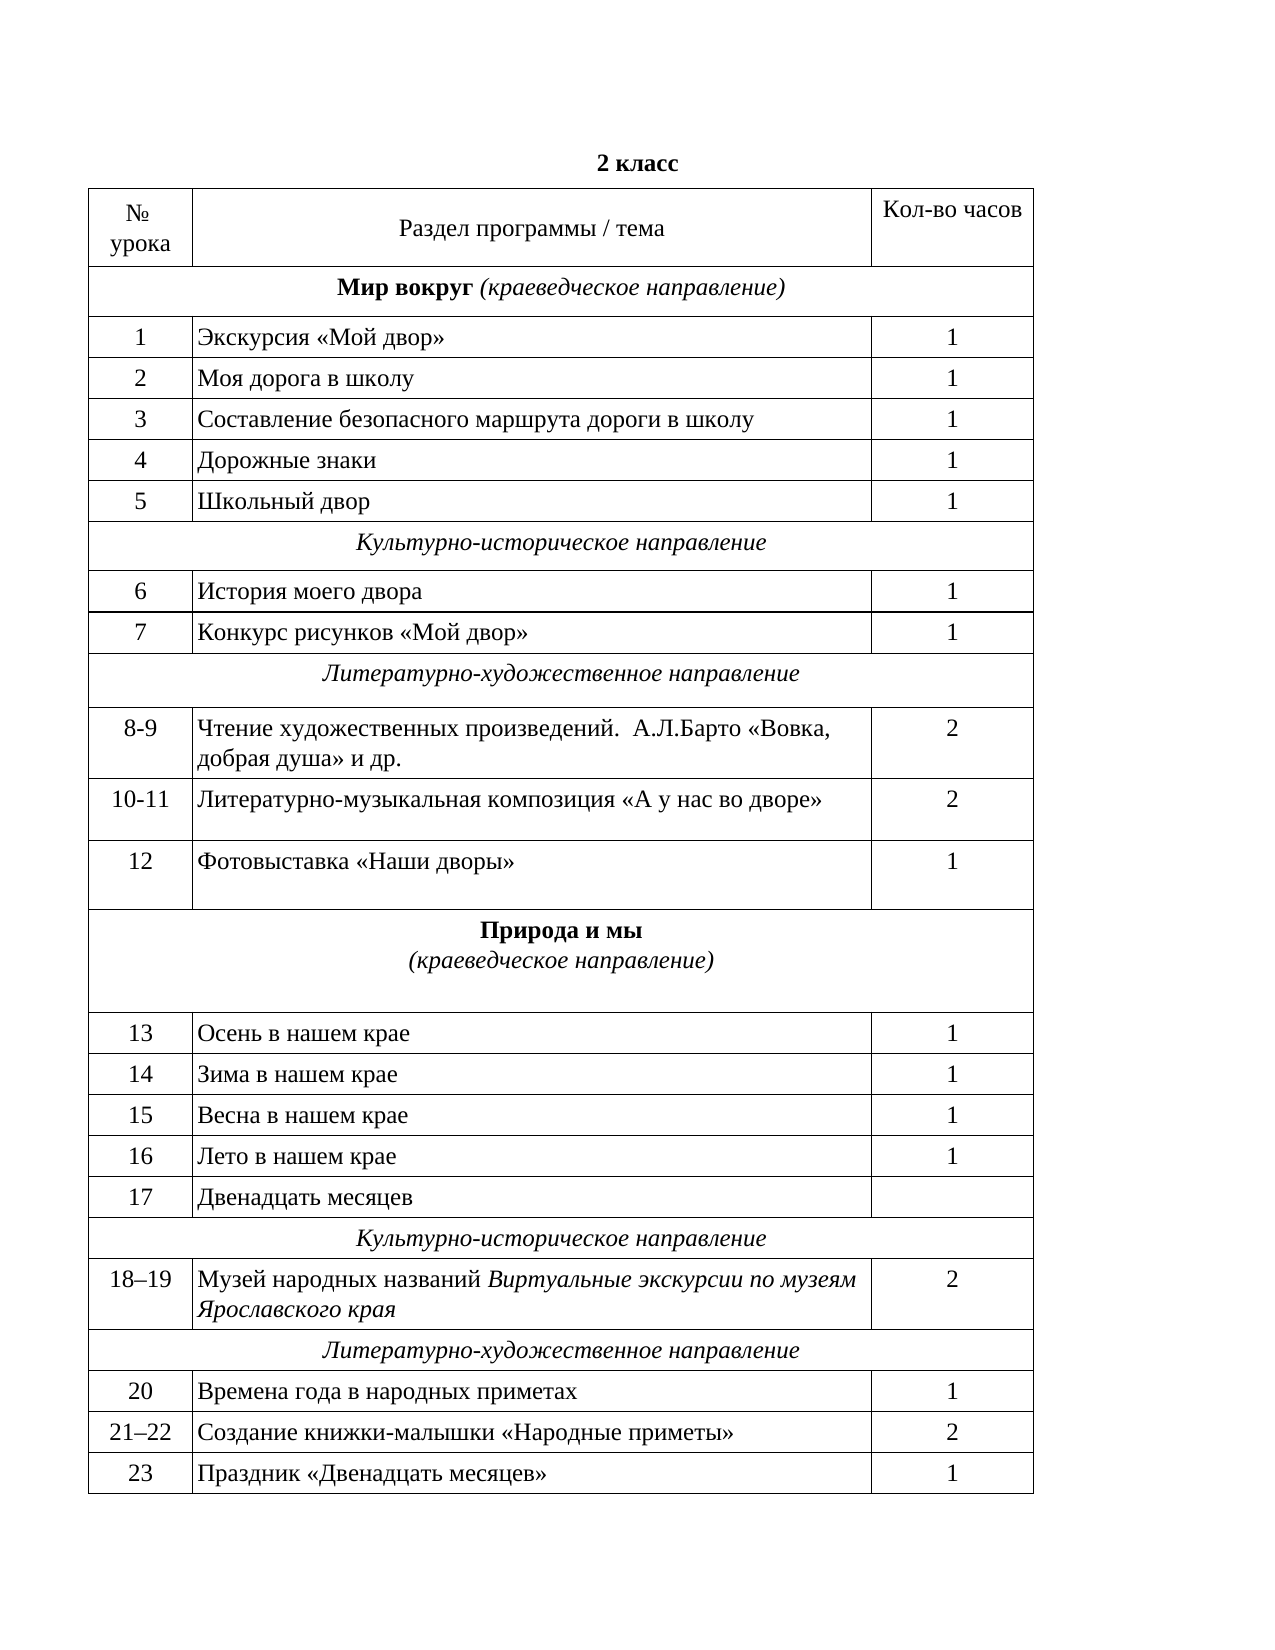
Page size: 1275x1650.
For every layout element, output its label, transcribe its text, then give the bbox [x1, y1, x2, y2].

table_cell 2 [872, 708, 1033, 778]
table_cell 16 [89, 1136, 192, 1176]
table_header Раздел программы / тема [193, 189, 871, 266]
table_cell [872, 1177, 1033, 1217]
table_cell Зима в нашем крае [193, 1054, 871, 1094]
table_cell Литературно-художественное направление [89, 654, 1033, 707]
table_cell Двенадцать месяцев [193, 1177, 871, 1217]
table_cell 1 [89, 317, 192, 357]
table_cell 1 [872, 1095, 1033, 1135]
table_cell 1 [872, 440, 1033, 480]
table_cell Осень в нашем крае [193, 1013, 871, 1053]
table_cell Экскурсия «Мой двор» [193, 317, 871, 357]
table_cell 8-9 [89, 708, 192, 778]
table_cell 18–19 [89, 1259, 192, 1329]
table_cell 15 [89, 1095, 192, 1135]
table_cell 3 [89, 399, 192, 439]
table_cell 4 [89, 440, 192, 480]
table_cell 2 [872, 779, 1033, 840]
table_cell Моя дорога в школу [193, 358, 871, 398]
table_cell Дорожные знаки [193, 440, 871, 480]
table_cell Литературно-музыкальная композиция «А у нас во дворе» [193, 779, 871, 840]
table_cell 21–22 [89, 1412, 192, 1452]
table_cell 12 [89, 841, 192, 909]
table_cell История моего двора [193, 571, 871, 611]
table_cell 1 [872, 399, 1033, 439]
table_cell 2 [89, 358, 192, 398]
table_cell 7 [89, 613, 192, 652]
table_cell 2 [872, 1412, 1033, 1452]
table_cell Конкурс рисунков «Мой двор» [193, 613, 871, 652]
table_cell Природа и мы (краеведческое направление) [89, 910, 1033, 1012]
table_cell 1 [872, 1371, 1033, 1411]
table_cell 5 [89, 481, 192, 521]
table_header № урока [89, 189, 192, 266]
table_cell 17 [89, 1177, 192, 1217]
table_cell 1 [872, 613, 1033, 652]
table_cell 6 [89, 571, 192, 611]
table_cell 14 [89, 1054, 192, 1094]
table_cell Времена года в народных приметах [193, 1371, 871, 1411]
table_cell 1 [872, 317, 1033, 357]
table_cell Мир вокруг (краеведческое направление) [89, 267, 1033, 316]
table_cell Школьный двор [193, 481, 871, 521]
table_cell 20 [89, 1371, 192, 1411]
table_header Кол-во часов [872, 189, 1033, 266]
table_cell 1 [872, 1453, 1033, 1493]
table_cell 1 [872, 481, 1033, 521]
table_cell 1 [872, 1136, 1033, 1176]
table_cell 1 [872, 841, 1033, 909]
table_cell 10-11 [89, 779, 192, 840]
table_cell 23 [89, 1453, 192, 1493]
table_cell 2 [872, 1259, 1033, 1329]
table_cell 13 [89, 1013, 192, 1053]
table_cell Составление безопасного маршрута дороги в школу [193, 399, 871, 439]
table_cell Чтение художественных произведений. А.Л.Барто «Вовка, добрая душа» и др. [193, 708, 871, 778]
table_cell Праздник «Двенадцать месяцев» [193, 1453, 871, 1493]
table_cell 1 [872, 1054, 1033, 1094]
table_cell 1 [872, 358, 1033, 398]
table_cell Литературно-художественное направление [89, 1330, 1033, 1370]
table_cell Культурно-историческое направление [89, 522, 1033, 570]
table_cell Музей народных названий Виртуальные экскурсии по музеям Ярославского края [193, 1259, 871, 1329]
text 2 класс [89, 148, 1186, 177]
table_cell Культурно-историческое направление [89, 1218, 1033, 1258]
table_cell 1 [872, 571, 1033, 611]
table_cell 1 [872, 1013, 1033, 1053]
table_cell Фотовыставка «Наши дворы» [193, 841, 871, 909]
table_cell Создание книжки-малышки «Народные приметы» [193, 1412, 871, 1452]
table_cell Лето в нашем крае [193, 1136, 871, 1176]
table_cell Весна в нашем крае [193, 1095, 871, 1135]
